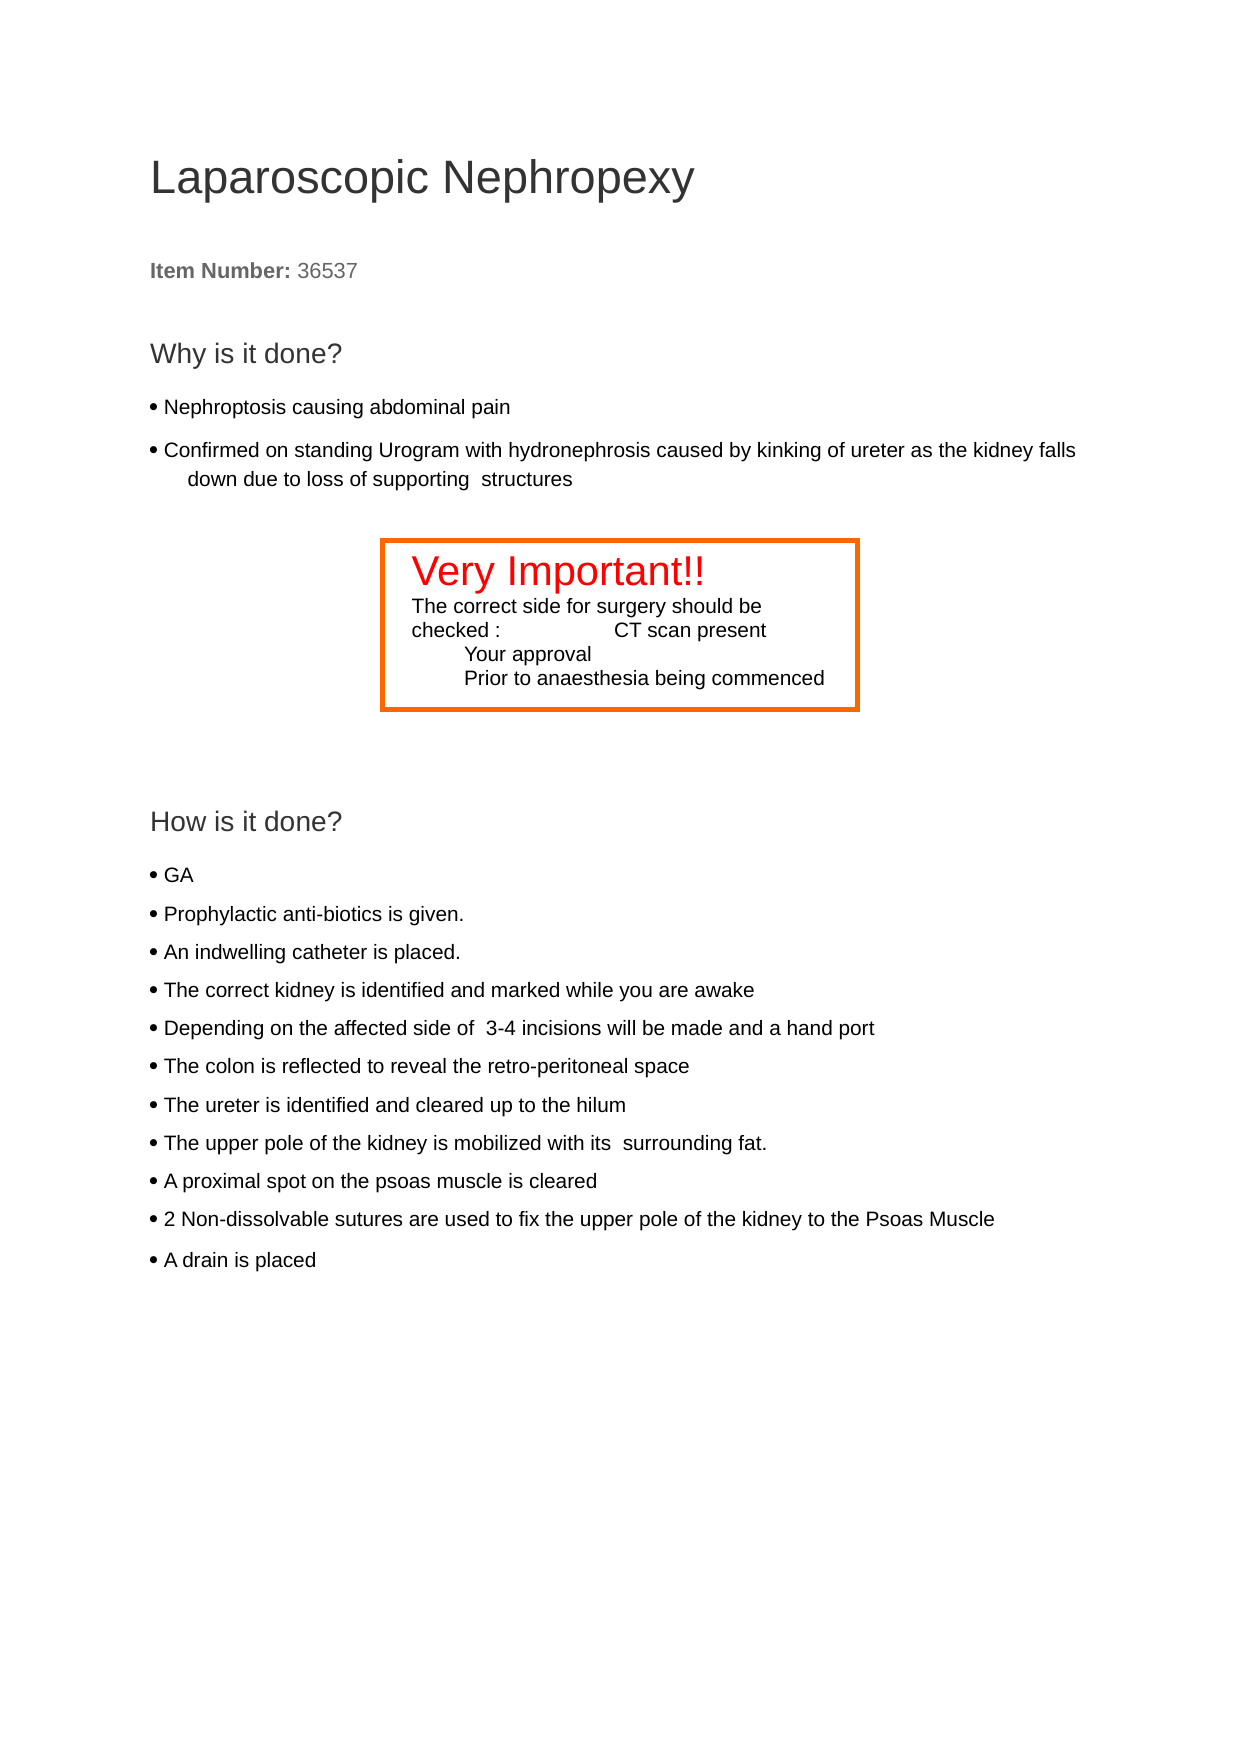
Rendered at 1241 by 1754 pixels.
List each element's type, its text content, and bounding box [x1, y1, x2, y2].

text  The correct kidney is identified and marked while you are awake [150, 977, 1090, 1003]
text  Nephroptosis causing abdominal pain [150, 394, 1090, 420]
text  Confirmed on standing Urogram with hydronephrosis caused by kinking of ureter as the kidney falls down due to loss of supporting structures [150, 437, 1090, 491]
text Why is it done? [150, 337, 1090, 369]
text  GA [150, 863, 1090, 888]
text  An indwelling catheter is placed. [150, 939, 1090, 964]
text  The ureter is identified and cleared up to the hilum [150, 1092, 1090, 1117]
text  2 Non-dissolvable sutures are used to fix the upper pole of the kidney to the Psoas Muscle [150, 1207, 1090, 1232]
text  Prophylactic anti-biotics is given. [150, 901, 1090, 926]
text Item Number: 36537 [150, 258, 1090, 283]
text  The upper pole of the kidney is mobilized with its surrounding fat. [150, 1130, 1090, 1156]
text  Depending on the affected side of 3-4 incisions will be made and a hand port [150, 1016, 1090, 1041]
text  A proximal spot on the psoas muscle is cleared [150, 1168, 1090, 1194]
text  A drain is placed [150, 1245, 1090, 1273]
text How is it done? [150, 805, 1090, 837]
text Laparoscopic Nephropexy [150, 150, 1090, 204]
text  The colon is reflected to reveal the retro-peritoneal space [150, 1054, 1090, 1079]
